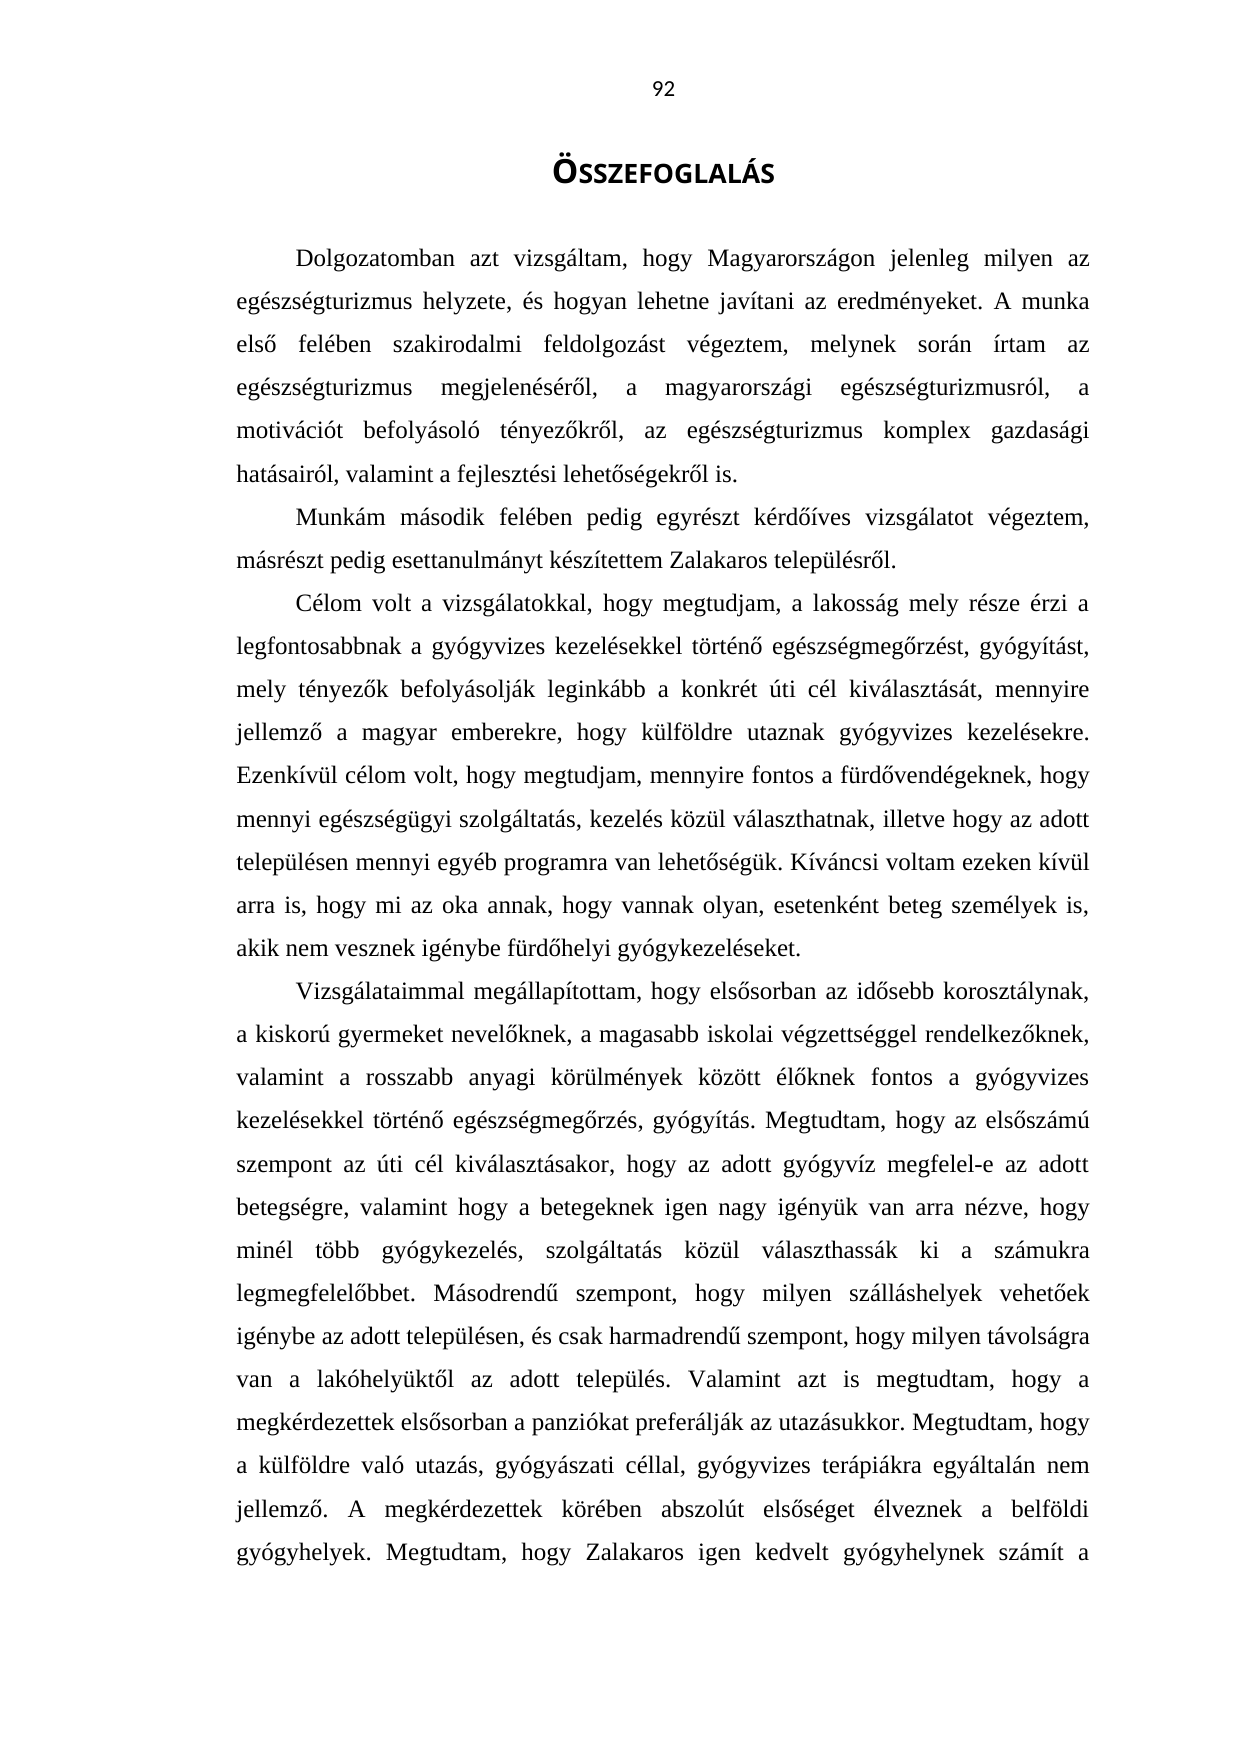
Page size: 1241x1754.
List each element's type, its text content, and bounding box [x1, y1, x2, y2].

text Célom volt a vizsgálatokkal, hogy megtudjam, a lakosság mely része érzi a legfontosabbnak a gyógyvizes kezelésekkel történő egészségmegőrzést, gyógyítást, mely tényezők befolyásolják leginkább a konkrét úti cél kiválasztását, mennyire jellemző a magyar emberekre, hogy külföldre utaznak gyógyvizes kezelésekre. Ezenkívül célom volt, hogy megtudjam, mennyire fontos a fürdővendégeknek, hogy mennyi egészségügyi szolgáltatás, kezelés közül választhatnak, illetve hogy az adott településen mennyi egyéb programra van lehetőségük. Kíváncsi voltam ezeken kívül arra is, hogy mi az oka annak, hogy vannak olyan, esetenként beteg személyek is, akik nem vesznek igénybe fürdőhelyi gyógykezeléseket. [236, 588, 1090, 962]
text Munkám második felében pedig egyrészt kérdőíves vizsgálatot végeztem, másrészt pedig esettanulmányt készítettem Zalakaros településről. [236, 502, 1090, 574]
text Dolgozatomban azt vizsgáltam, hogy Magyarországon jelenleg milyen az egészségturizmus helyzete, és hogyan lehetne javítani az eredményeket. A munka első felében szakirodalmi feldolgozást végeztem, melynek során írtam az egészségturizmus megjelenéséről, a magyarországi egészségturizmusról, a motivációt befolyásoló tényezőkről, az egészségturizmus komplex gazdasági hatásairól, valamint a fejlesztési lehetőségekről is. [236, 243, 1090, 487]
subtitle Összefoglalás [236, 148, 1090, 193]
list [236, 976, 1090, 1566]
